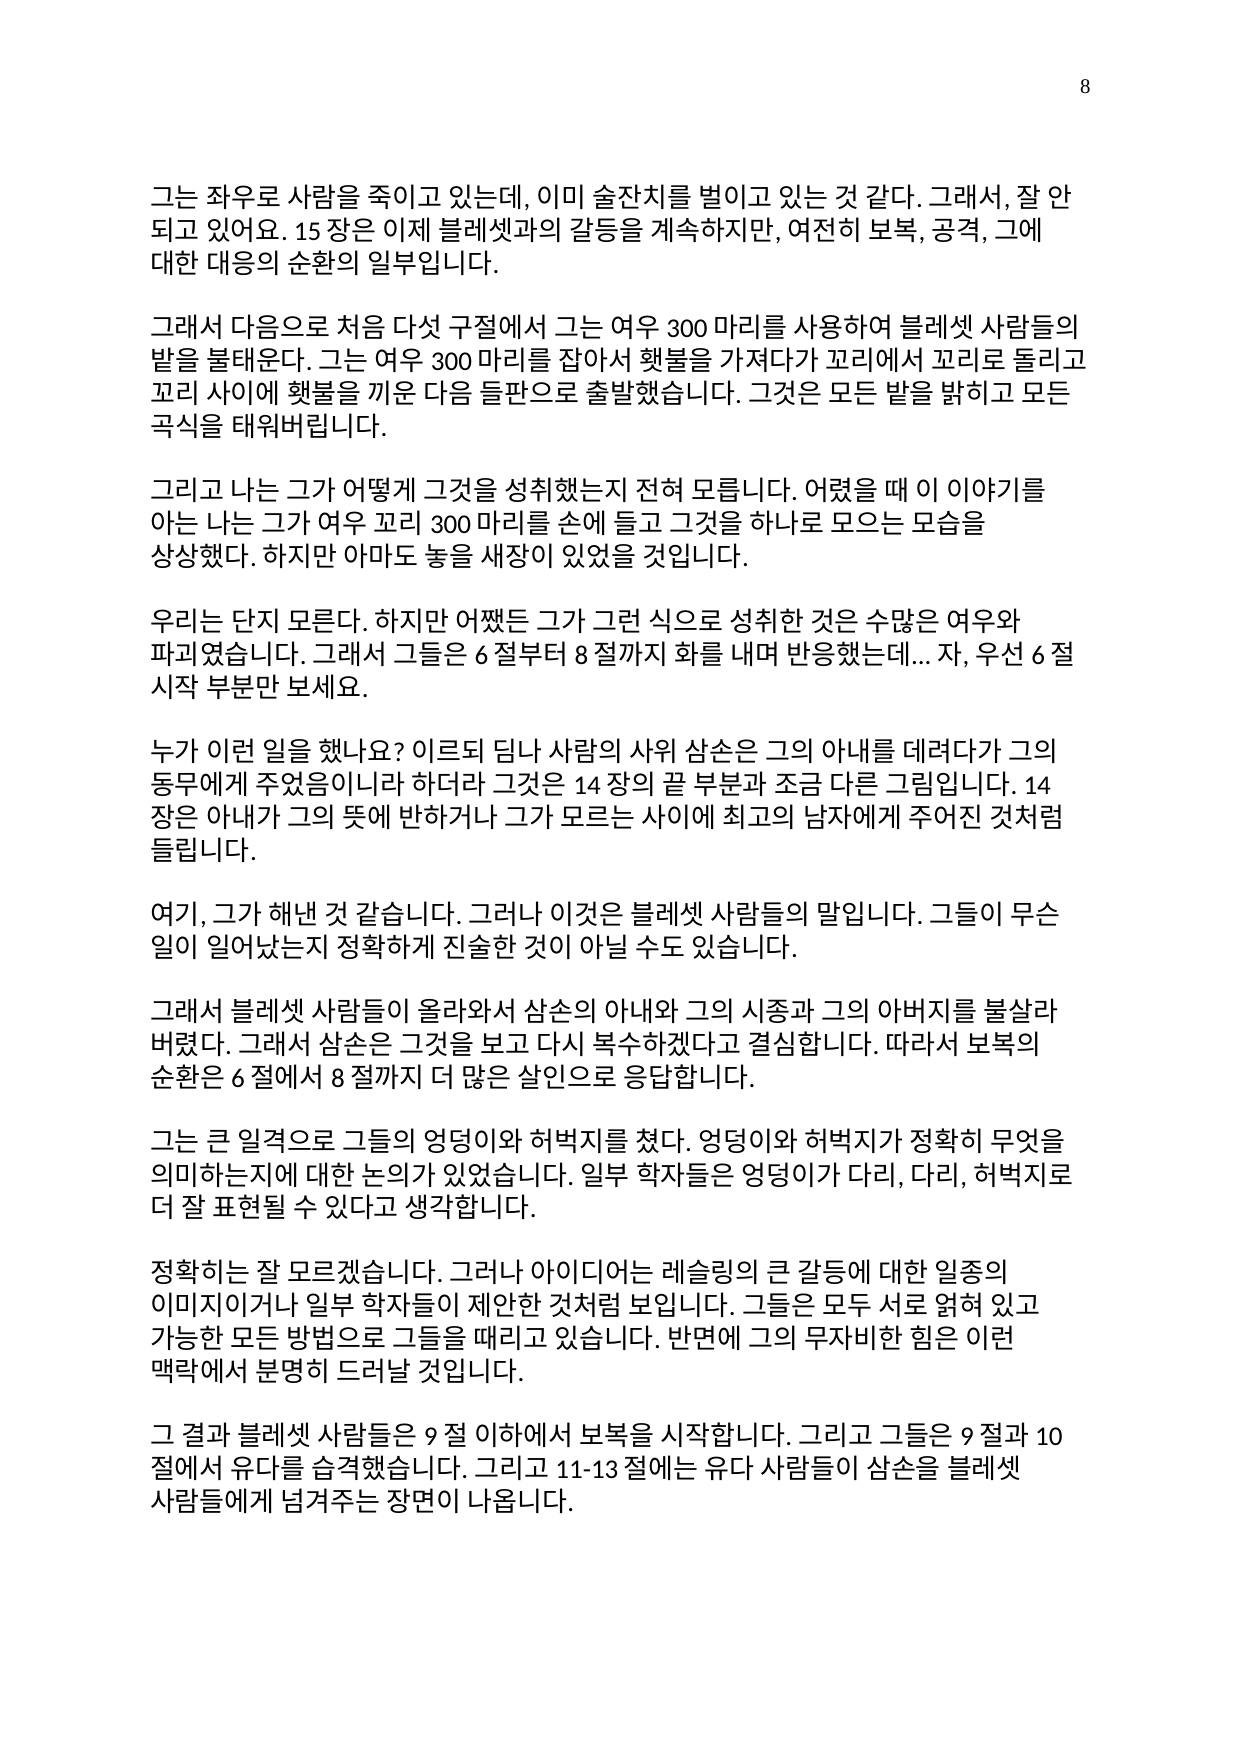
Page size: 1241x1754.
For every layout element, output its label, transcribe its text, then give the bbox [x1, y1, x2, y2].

text 누가 이런 일을 했나요? 이르되 딤나 사람의 사위 삼손은 그의 아내를 데려다가 그의 동무에게 주었음이니라 하더라 그것은 14장의 끝 부분과 조금 다른 그림입니다. 14장은 아내가 그의 뜻에 반하거나 그가 모르는 사이에 최고의 남자에게 주어진 것처럼 들립니다. [150, 735, 1090, 867]
text 그 결과 블레셋 사람들은 9절 이하에서 보복을 시작합니다. 그리고 그들은 9절과 10절에서 유다를 습격했습니다. 그리고 11-13절에는 유다 사람들이 삼손을 블레셋 사람들에게 넘겨주는 장면이 나옵니다. [150, 1419, 1090, 1518]
text 그는 좌우로 사람을 죽이고 있는데, 이미 술잔치를 벌이고 있는 것 같다. 그래서, 잘 안 되고 있어요. 15장은 이제 블레셋과의 갈등을 계속하지만, 여전히 보복, 공격, 그에 대한 대응의 순환의 일부입니다. [150, 181, 1090, 280]
text 여기, 그가 해낸 것 같습니다. 그러나 이것은 블레셋 사람들의 말입니다. 그들이 무슨 일이 일어났는지 정확하게 진술한 것이 아닐 수도 있습니다. [150, 898, 1090, 964]
text 그래서 다음으로 처음 다섯 구절에서 그는 여우 300마리를 사용하여 블레셋 사람들의 밭을 불태운다. 그는 여우 300마리를 잡아서 횃불을 가져다가 꼬리에서 꼬리로 돌리고 꼬리 사이에 횃불을 끼운 다음 들판으로 출발했습니다. 그것은 모든 밭을 밝히고 모든 곡식을 태워버립니다. [150, 311, 1090, 443]
text 우리는 단지 모른다. 하지만 어쨌든 그가 그런 식으로 성취한 것은 수많은 여우와 파괴였습니다. 그래서 그들은 6절부터 8절까지 화를 내며 반응했는데... 자, 우선 6절 시작 부분만 보세요. [150, 605, 1090, 704]
text 그는 큰 일격으로 그들의 엉덩이와 허벅지를 쳤다. 엉덩이와 허벅지가 정확히 무엇을 의미하는지에 대한 논의가 있었습니다. 일부 학자들은 엉덩이가 다리, 다리, 허벅지로 더 잘 표현될 수 있다고 생각합니다. [150, 1126, 1090, 1225]
text 그래서 블레셋 사람들이 올라와서 삼손의 아내와 그의 시종과 그의 아버지를 불살라 버렸다. 그래서 삼손은 그것을 보고 다시 복수하겠다고 결심합니다. 따라서 보복의 순환은 6절에서 8절까지 더 많은 살인으로 응답합니다. [150, 995, 1090, 1094]
text 정확히는 잘 모르겠습니다. 그러나 아이디어는 레슬링의 큰 갈등에 대한 일종의 이미지이거나 일부 학자들이 제안한 것처럼 보입니다. 그들은 모두 서로 얽혀 있고 가능한 모든 방법으로 그들을 때리고 있습니다. 반면에 그의 무자비한 힘은 이런 맥락에서 분명히 드러날 것입니다. [150, 1256, 1090, 1388]
text 그리고 나는 그가 어떻게 그것을 성취했는지 전혀 모릅니다. 어렸을 때 이 이야기를 아는 나는 그가 여우 꼬리 300마리를 손에 들고 그것을 하나로 모으는 모습을 상상했다. 하지만 아마도 놓을 새장이 있었을 것입니다. [150, 474, 1090, 574]
